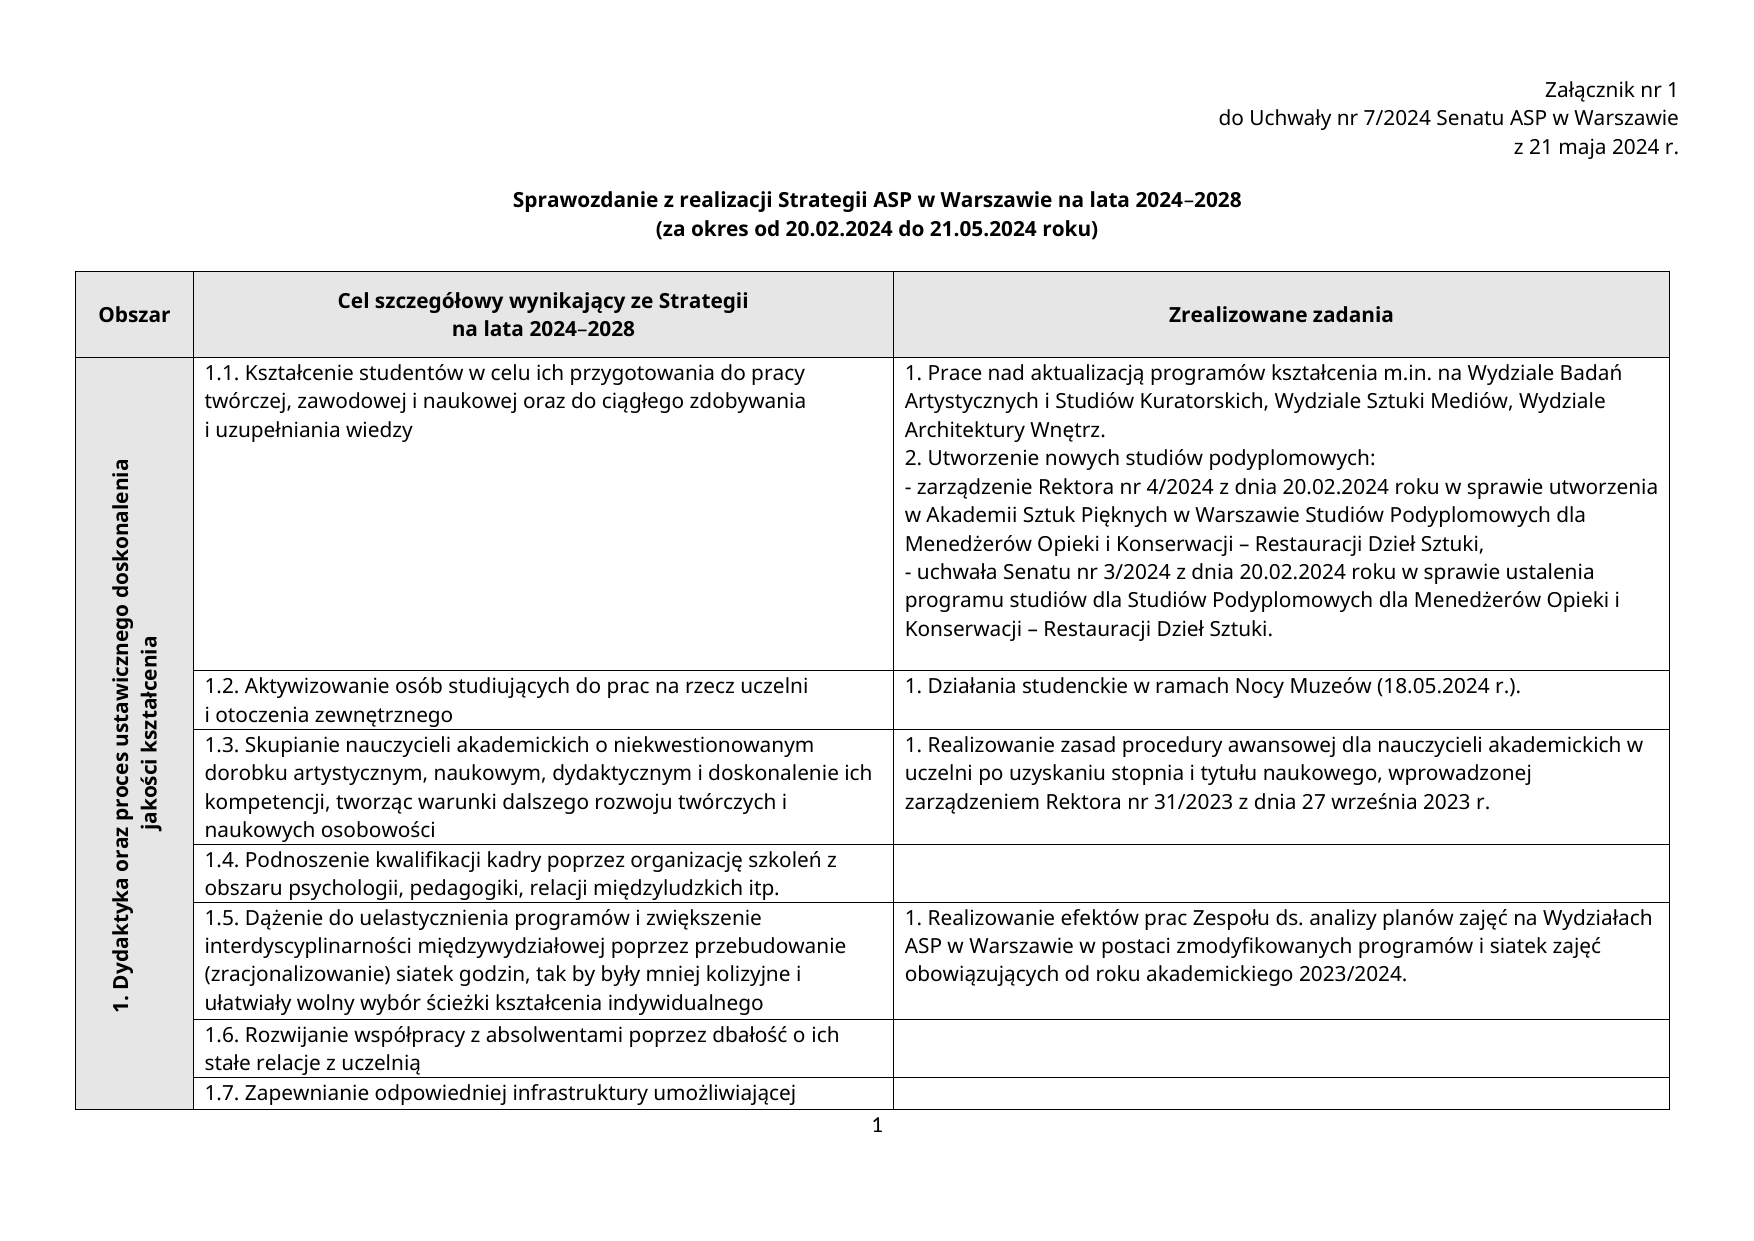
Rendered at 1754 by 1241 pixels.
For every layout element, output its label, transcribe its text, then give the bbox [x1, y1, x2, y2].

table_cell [194, 1078, 893, 1109]
table_cell 1.6. Rozwijanie współpracy z absolwentami poprzez dbałość o ich stałe relacje z uczelnią [194, 1020, 893, 1077]
table_cell [894, 1020, 1669, 1077]
table_cell 1. Działania studenckie w ramach Nocy Muzeów (18.05.2024 r.). [894, 671, 1669, 729]
table_cell 1. Prace nad aktualizacją programów kształcenia m.in. na Wydziale Badań Artystycznych i Studiów Kuratorskich, Wydziale Sztuki Mediów, Wydziale Architektury Wnętrz. 2. Utworzenie nowych studiów podyplomowych: - zarządzenie Rektora nr 4/2024 z dnia 20.02.2024 roku w sprawie utworzenia w Akademii Sztuk Pięknych w Warszawie Studiów Podyplomowych dla Menedżerów Opieki i Konserwacji – Restauracji Dzieł Sztuki, - uchwała Senatu nr 3/2024 z dnia 20.02.2024 roku w sprawie ustalenia programu studiów dla Studiów Podyplomowych dla Menedżerów Opieki i Konserwacji – Restauracji Dzieł Sztuki. [894, 358, 1669, 670]
table_cell 1.1. Kształcenie studentów w celu ich przygotowania do pracy twórczej, zawodowej i naukowej oraz do ciągłego zdobywania i uzupełniania wiedzy [194, 358, 893, 670]
text (za okres od 20.02.2024 do 21.05.2024 roku) [75, 214, 1679, 242]
text do Uchwały nr 7/2024 Senatu ASP w Warszawie [75, 103, 1679, 132]
table_header Cel szczegółowy wynikający ze Strategii na lata 2024–2028 [194, 272, 893, 357]
table_header Obszar [76, 272, 193, 357]
table_cell [894, 845, 1669, 902]
table_cell 1.3. Skupianie nauczycieli akademickich o niekwestionowanym dorobku artystycznym, naukowym, dydaktycznym i doskonalenie ich kompetencji, tworząc warunki dalszego rozwoju twórczych i naukowych osobowości [194, 730, 893, 844]
text Załącznik nr 1 [75, 75, 1679, 103]
table_cell 1.2. Aktywizowanie osób studiujących do prac na rzecz uczelni i otoczenia zewnętrznego [194, 671, 893, 729]
table_header Zrealizowane zadania [894, 272, 1669, 357]
table_cell 1. Dydaktyka oraz proces ustawicznego doskonalenia jakości kształcenia [76, 358, 193, 1109]
text z 21 maja 2024 r. [75, 132, 1679, 160]
table_cell 1. Realizowanie efektów prac Zespołu ds. analizy planów zajęć na Wydziałach ASP w Warszawie w postaci zmodyfikowanych programów i siatek zajęć obowiązujących od roku akademickiego 2023/2024. [894, 903, 1669, 1019]
table_cell 1.5. Dążenie do uelastycznienia programów i zwiększenie interdyscyplinarności międzywydziałowej poprzez przebudowanie (zracjonalizowanie) siatek godzin, tak by były mniej kolizyjne i ułatwiały wolny wybór ścieżki kształcenia indywidualnego [194, 903, 893, 1019]
text Sprawozdanie z realizacji Strategii ASP w Warszawie na lata 2024–2028 [75, 185, 1679, 214]
table_cell 1. Realizowanie zasad procedury awansowej dla nauczycieli akademickich w uczelni po uzyskaniu stopnia i tytułu naukowego, wprowadzonej zarządzeniem Rektora nr 31/2023 z dnia 27 września 2023 r. [894, 730, 1669, 844]
table_cell 1.4. Podnoszenie kwalifikacji kadry poprzez organizację szkoleń z obszaru psychologii, pedagogiki, relacji międzyludzkich itp. [194, 845, 893, 902]
table_cell [894, 1078, 1669, 1109]
